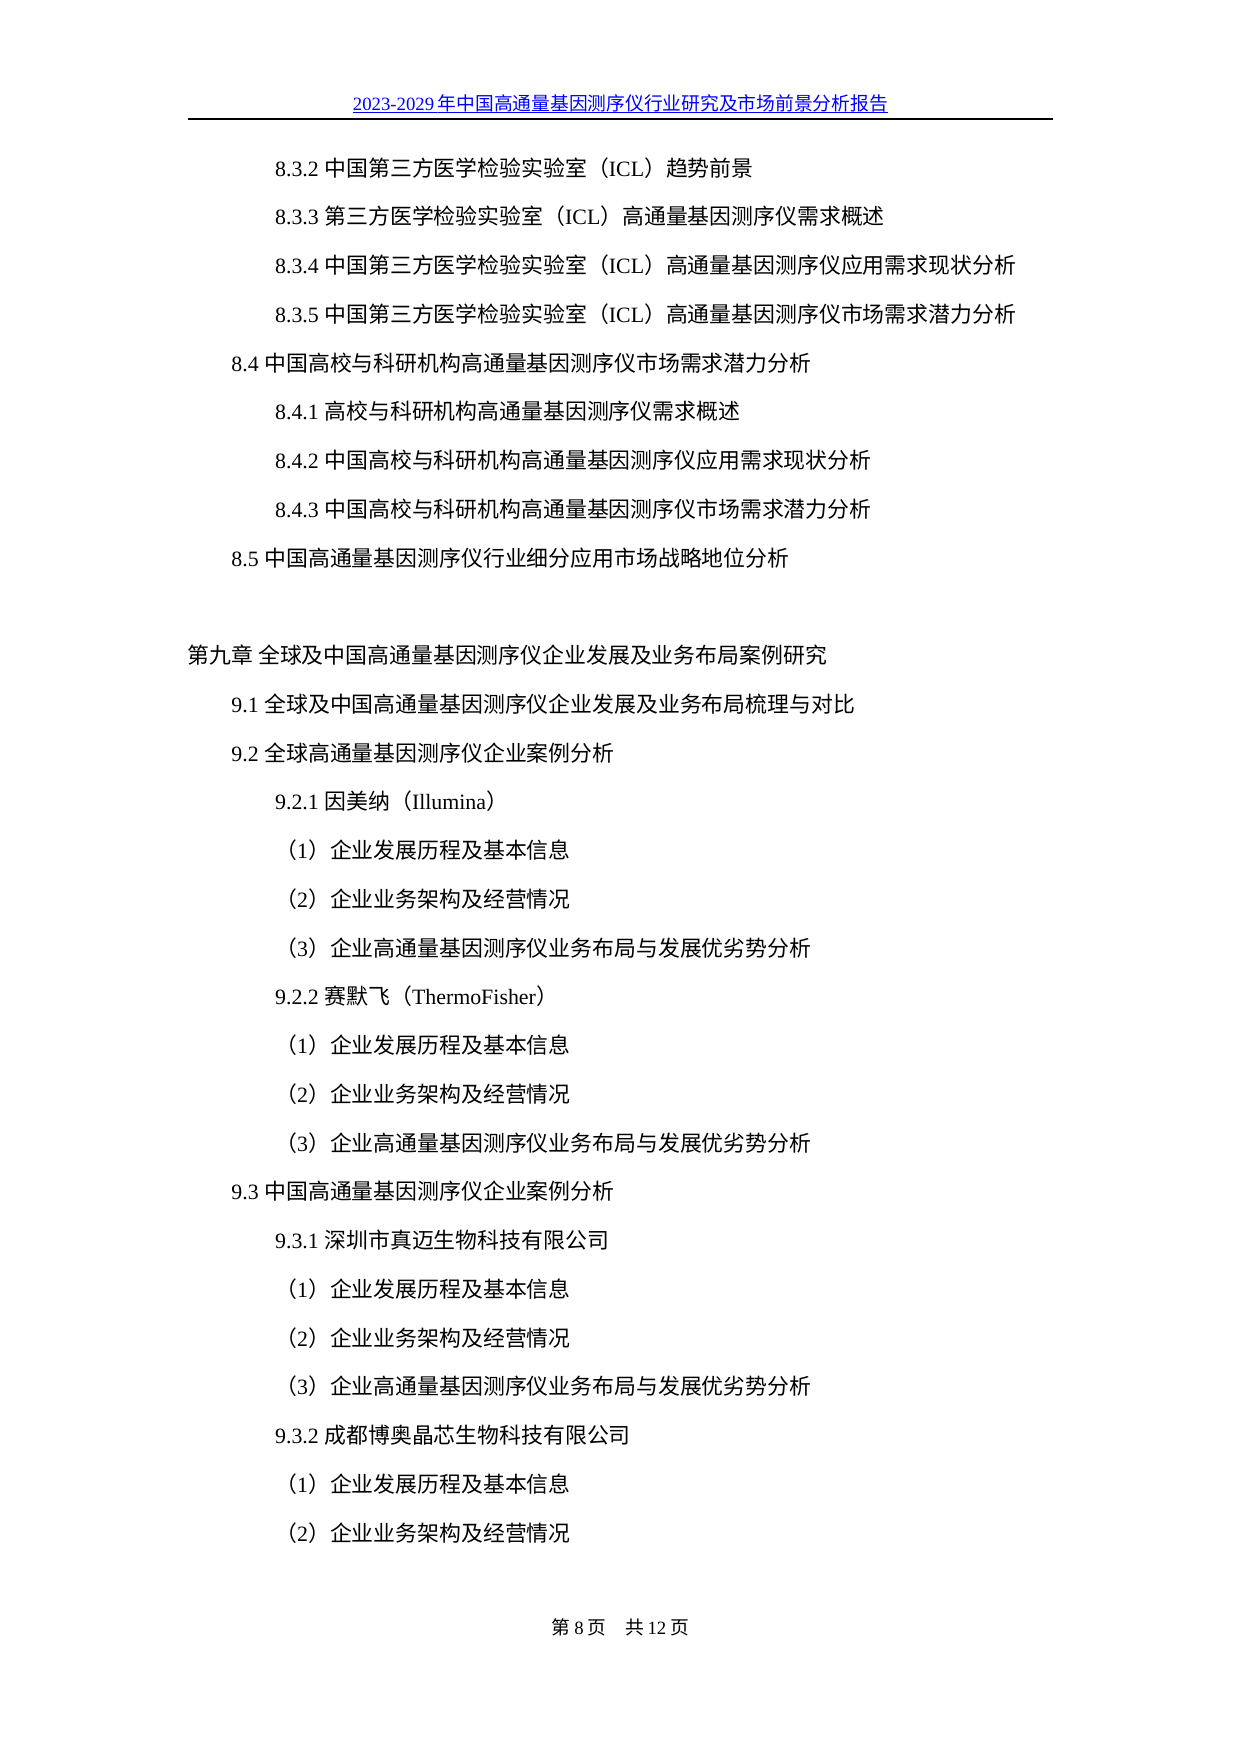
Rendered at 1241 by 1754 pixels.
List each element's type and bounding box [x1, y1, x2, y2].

text [187, 150, 1053, 1548]
